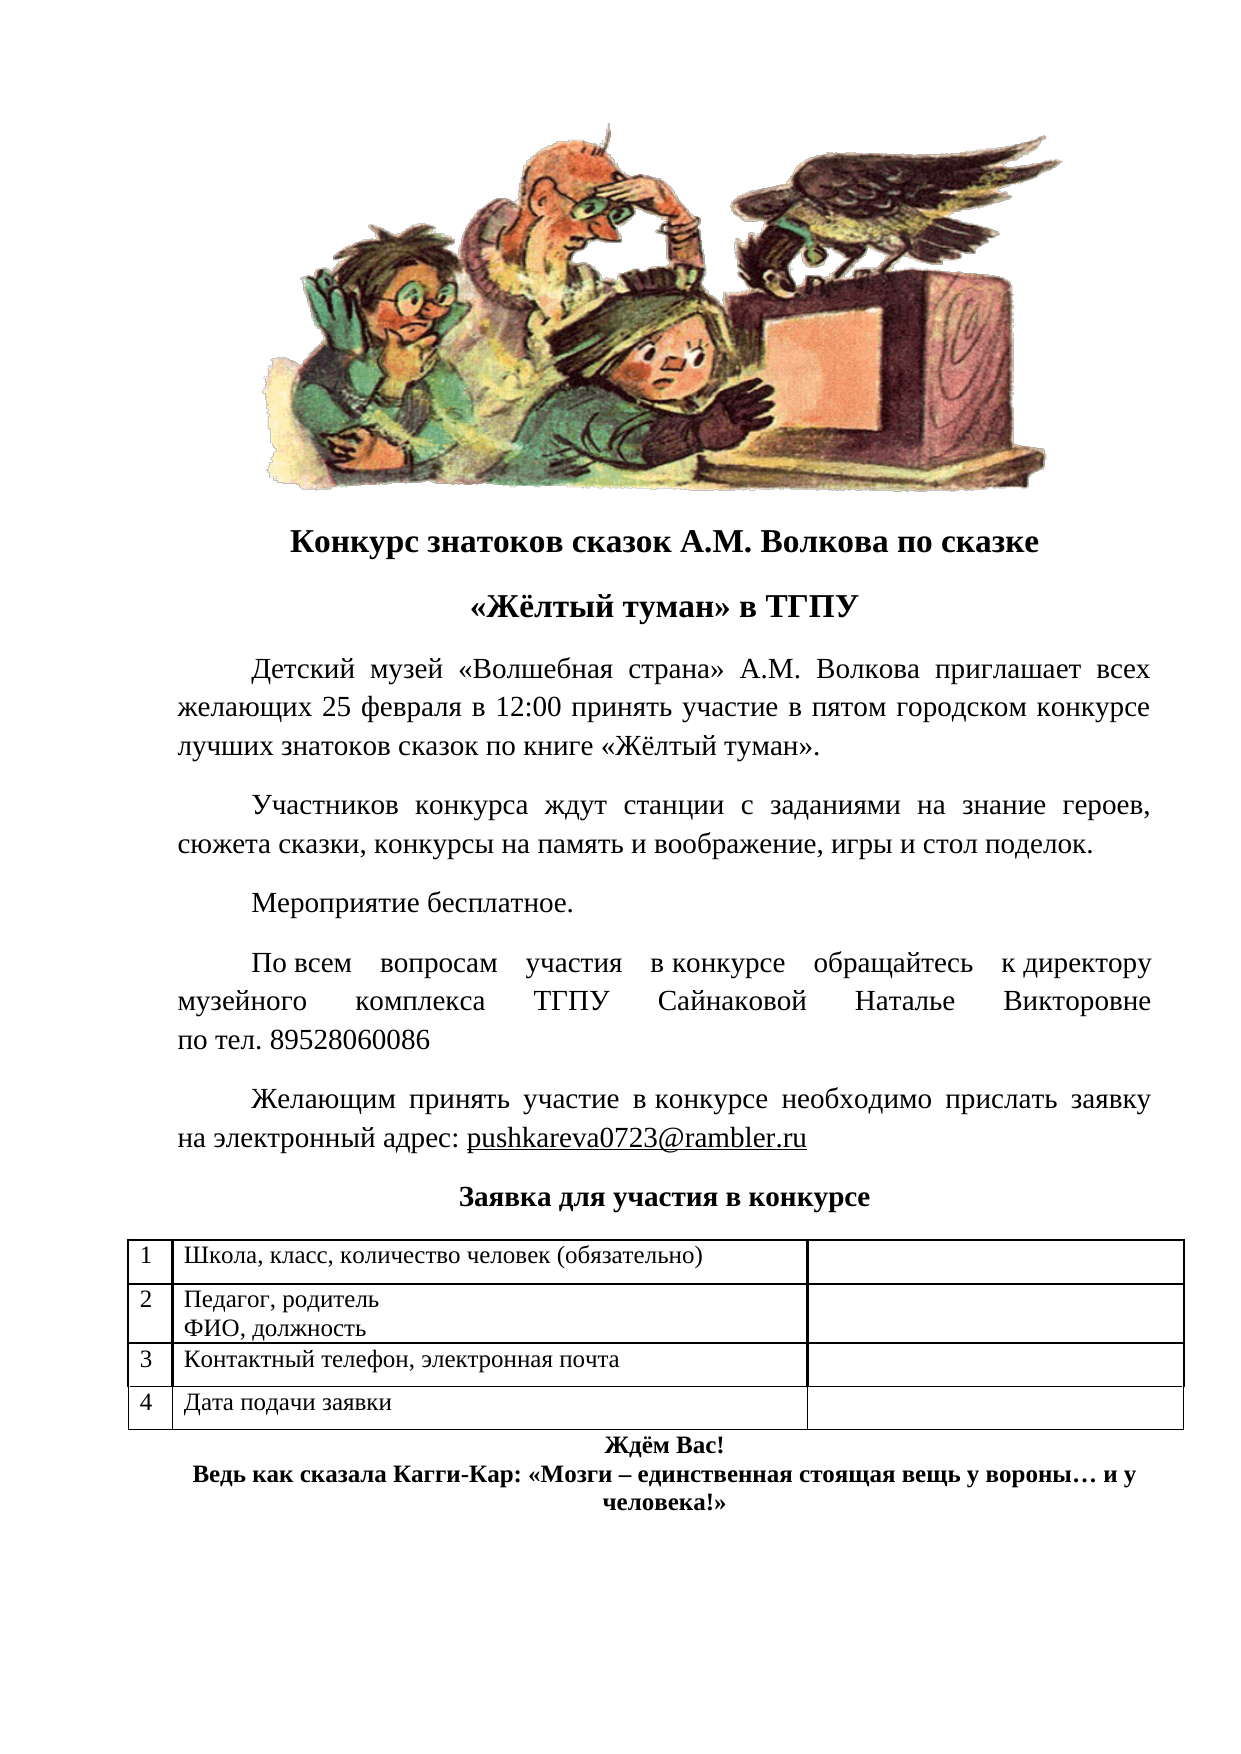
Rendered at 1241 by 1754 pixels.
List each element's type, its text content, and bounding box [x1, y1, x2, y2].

table_header 1 [129, 1241, 171, 1282]
text Мероприятие бесплатное. [177, 885, 1152, 919]
table_cell 2 [129, 1285, 171, 1342]
text «Жёлтый туман» в ТГПУ [177, 586, 1152, 624]
text Конкурс знатоков сказок А.М. Волкова по сказке [177, 521, 1152, 559]
picture [256, 118, 1072, 497]
text Участников конкурса ждут станции с заданиями на знание героев, сюжета сказки, конкурсы на память и воображение, игры и стол поделок. [177, 787, 1152, 859]
table_header Школа, класс, количество человек (обязательно) [174, 1241, 806, 1282]
table_cell [809, 1285, 1183, 1342]
table_cell Дата подачи заявки [173, 1387, 807, 1429]
table_header [809, 1241, 1183, 1282]
table_cell 3 [129, 1344, 171, 1386]
table_cell 4 [129, 1387, 172, 1429]
table_cell [808, 1386, 1183, 1429]
text По всем вопросам участия в конкурсе обращайтесь к директору музейного комплекса ТГПУ Сайнаковой Наталье Викторовне по тел. 89528060086 [177, 945, 1152, 1055]
text Желающим принять участие в конкурсе необходимо прислать заявку на электронный адрес: pushkareva0723@rambler.ru [177, 1081, 1152, 1153]
table_cell Контактный телефон, электронная почта [174, 1344, 806, 1386]
text Ждём Вас! [177, 1430, 1152, 1459]
table_cell Педагог, родитель ФИО, должность [174, 1285, 806, 1342]
text Ведь как сказала Кагги-Кар: «Мозги – единственная стоящая вещь у вороны… и у человека!» [177, 1459, 1152, 1516]
table_cell [809, 1344, 1183, 1386]
text Детский музей «Волшебная страна» А.М. Волкова приглашает всех желающих 25 февраля в 12:00 принять участие в пятом городском конкурсе лучших знатоков сказок по книге «Жёлтый туман». [177, 651, 1152, 762]
text Заявка для участия в конкурсе [177, 1179, 1152, 1213]
